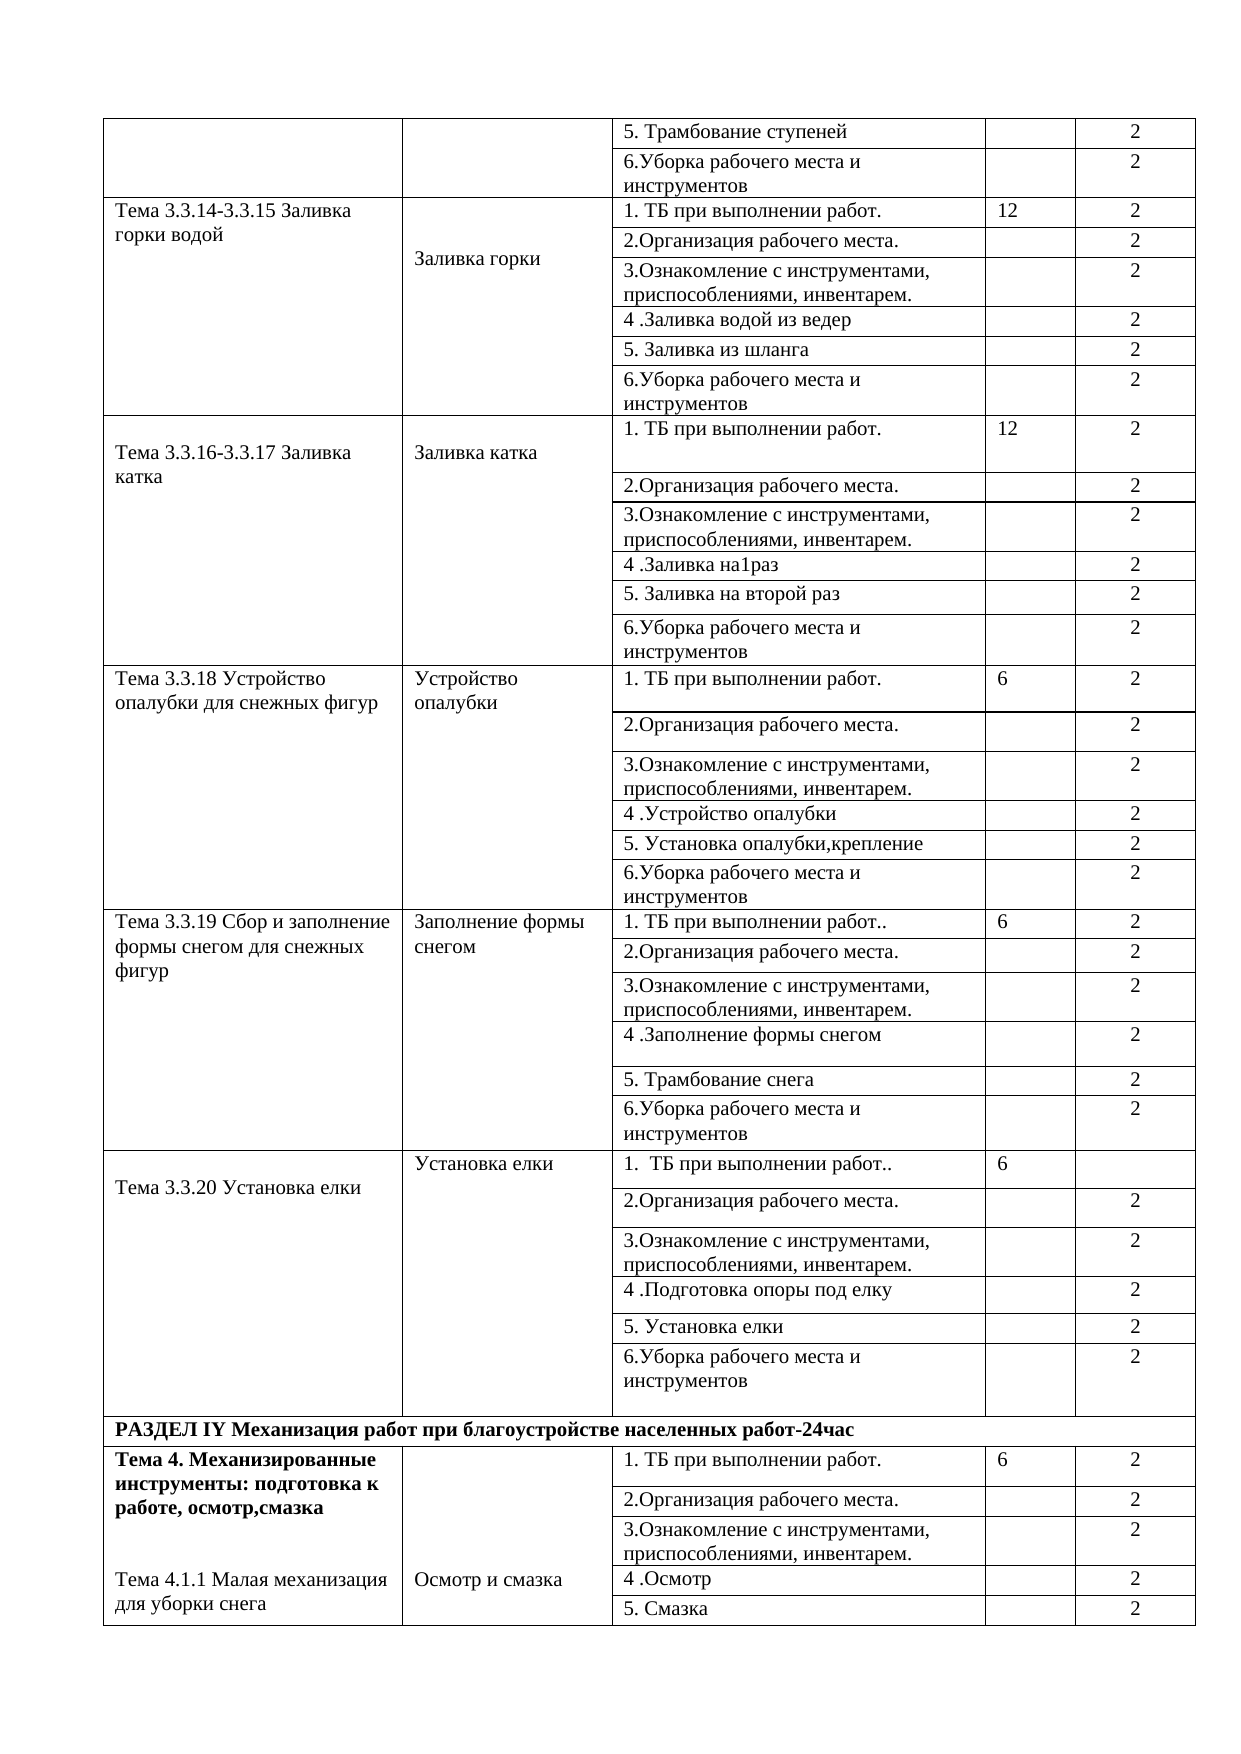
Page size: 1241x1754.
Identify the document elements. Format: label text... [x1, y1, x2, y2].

table_cell 2 [1076, 713, 1195, 751]
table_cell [613, 258, 985, 306]
table_cell 6 [986, 1447, 1075, 1486]
table_cell 2 [1076, 366, 1195, 415]
table_cell Устройство опалубки [403, 666, 612, 908]
table_cell 2.Организация рабочего места. [613, 713, 985, 751]
table_cell Заполнение формы снегом [403, 910, 612, 1150]
table_cell 6.Уборка рабочего места и инструментов [613, 149, 985, 197]
table_cell 2 [1076, 615, 1195, 665]
table_cell Тема 3.3.18 Устройство опалубки для снежных фигур [104, 666, 402, 908]
table_cell 1. ТБ при выполнении работ. [613, 1447, 985, 1486]
table_cell 6 [986, 1151, 1075, 1187]
table_cell 6 [986, 910, 1075, 938]
table_cell 4 .Заполнение формы снегом [613, 1022, 985, 1066]
table_cell [986, 337, 1075, 365]
table_cell 2 [1076, 831, 1195, 859]
table_cell 2 [1076, 910, 1195, 938]
table_cell Заливка горки [403, 198, 612, 415]
table_cell 2 [1076, 973, 1195, 1021]
table_cell [986, 1344, 1075, 1416]
table_cell 1. ТБ при выполнении работ. [613, 198, 985, 227]
table_cell [986, 473, 1075, 501]
table_cell 2 [1076, 307, 1195, 336]
table_cell 2 [1076, 258, 1195, 306]
table_cell 2 [1076, 198, 1195, 227]
table_cell [986, 615, 1075, 665]
table_cell 2 [1076, 1566, 1195, 1595]
table_cell Тема 3.3.16-3.3.17 Заливка катка [104, 416, 402, 665]
table_cell 3.Ознакомление с инструментами, приспособлениями, инвентарем. [613, 503, 985, 551]
table_cell [986, 258, 1075, 306]
table_cell 12 [986, 416, 1075, 472]
table_cell 2 [1076, 801, 1195, 829]
table_cell 2 [1076, 666, 1195, 711]
table_cell 2 [1076, 1228, 1195, 1276]
table_cell 6.Уборка рабочего места и инструментов [613, 860, 985, 908]
table_cell [986, 713, 1075, 751]
table_cell 2 [1076, 149, 1195, 197]
table_cell [986, 149, 1075, 197]
table_cell 2 [1076, 1067, 1195, 1095]
table_cell 2.Организация рабочего места. [613, 473, 985, 501]
table_cell 2 [1076, 752, 1195, 800]
table_cell 2 [1076, 1344, 1195, 1416]
table_cell 1. ТБ при выполнении работ. [613, 416, 985, 472]
table_cell Тема 3.3.19 Сбор и заполнение формы снегом для снежных фигур [104, 910, 402, 1150]
table_cell [986, 860, 1075, 908]
table_cell Заливка катка [403, 416, 612, 665]
table_cell [986, 831, 1075, 859]
table_cell 2 [1076, 1487, 1195, 1516]
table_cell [613, 1517, 985, 1565]
table_cell [986, 1566, 1075, 1595]
table_cell [986, 1277, 1075, 1313]
table_cell РАЗДЕЛ IY Механизация работ при благоустройстве населенных работ-24час [104, 1417, 1195, 1446]
table_cell 2 [1076, 1022, 1195, 1066]
table_cell 2.Организация рабочего места. [613, 1487, 985, 1516]
table_cell Тема 3.3.20 Установка елки [104, 1151, 402, 1416]
table_cell [986, 752, 1075, 800]
table_cell [986, 228, 1075, 257]
table_cell 2 [1076, 860, 1195, 908]
table_cell 2 [1076, 119, 1195, 148]
table_cell [986, 503, 1075, 551]
table_cell 1. ТБ при выполнении работ.. [613, 910, 985, 938]
table_cell 2 [1076, 581, 1195, 614]
table_cell 5. Заливка из шланга [613, 337, 985, 365]
table_cell 4 .Заливка на1раз [613, 552, 985, 580]
table_cell 2 [1076, 552, 1195, 580]
table_cell [986, 1096, 1075, 1150]
table_cell 4 .Подготовка опоры под елку [613, 1277, 985, 1313]
table_cell [986, 1228, 1075, 1276]
table_cell 4 .Заливка водой из ведер [613, 307, 985, 336]
table_cell 5. Установка опалубки,крепление [613, 831, 985, 859]
table_cell 3.Ознакомление с инструментами, приспособлениями, инвентарем. [613, 752, 985, 800]
table_cell [986, 307, 1075, 336]
table_cell Тема 4. Механизированные инструменты: подготовка к работе, осмотр,смазка Тема 4.1.1 Малая механизация для уборки снега [104, 1447, 402, 1625]
table_cell 2.Организация рабочего места. [613, 228, 985, 257]
table_cell 5. Трамбование снега [613, 1067, 985, 1095]
table_cell 6.Уборка рабочего места и инструментов [613, 366, 985, 415]
table_cell 1. ТБ при выполнении работ. [613, 666, 985, 711]
table_cell 2 [1076, 503, 1195, 551]
table_cell 3.Ознакомление с инструментами, приспособлениями, инвентарем. [613, 1228, 985, 1276]
table_cell 2 [1076, 1277, 1195, 1313]
table_cell 2 [1076, 1189, 1195, 1227]
table_cell 6.Уборка рабочего места и инструментов [613, 1096, 985, 1150]
table_cell [986, 1487, 1075, 1516]
table_cell 6 [986, 666, 1075, 711]
table_cell 2 [1076, 1596, 1195, 1625]
table_cell [986, 1596, 1075, 1625]
table_cell 2 [1076, 228, 1195, 257]
table_cell [986, 366, 1075, 415]
table_cell 2 [1076, 1447, 1195, 1486]
table_cell 6.Уборка рабочего места и инструментов [613, 1344, 985, 1416]
table_cell [986, 1189, 1075, 1227]
table_cell Осмотр и смазка [403, 1447, 612, 1625]
table_cell 5. Смазка [613, 1596, 985, 1625]
table_cell 2 [1076, 939, 1195, 972]
table_cell 2.Организация рабочего места. [613, 939, 985, 972]
table_cell 2 [1076, 1096, 1195, 1150]
table_cell 1. ТБ при выполнении работ.. [613, 1151, 985, 1187]
table_cell Установка елки [403, 1151, 612, 1416]
table_cell 2 [1076, 1314, 1195, 1343]
table_cell [986, 1022, 1075, 1066]
table_cell [986, 1067, 1075, 1095]
table_cell 12 [986, 198, 1075, 227]
table_cell 5. Установка елки [613, 1314, 985, 1343]
table_cell 2 [1076, 1517, 1195, 1565]
table_cell 4 .Устройство опалубки [613, 801, 985, 829]
table_cell Тема 3.3.14-3.3.15 Заливка горки водой [104, 198, 402, 415]
table_cell 2 [1076, 473, 1195, 501]
table_cell [986, 552, 1075, 580]
table_cell 2 [1076, 416, 1195, 472]
table_cell [986, 1517, 1075, 1565]
table_cell 2.Организация рабочего места. [613, 1189, 985, 1227]
table_cell [986, 1314, 1075, 1343]
table_cell [986, 973, 1075, 1021]
table_cell [986, 581, 1075, 614]
table_cell [1076, 1151, 1195, 1187]
table_cell 2 [1076, 337, 1195, 365]
table_cell [986, 939, 1075, 972]
table_cell 3.Ознакомление с инструментами, приспособлениями, инвентарем. [613, 973, 985, 1021]
table_cell 4 .Осмотр [613, 1566, 985, 1595]
table_cell 6.Уборка рабочего места и инструментов [613, 615, 985, 665]
table_cell 5. Трамбование ступеней [613, 119, 985, 148]
table_cell [986, 801, 1075, 829]
table_cell [986, 119, 1075, 148]
table_cell 5. Заливка на второй раз [613, 581, 985, 614]
